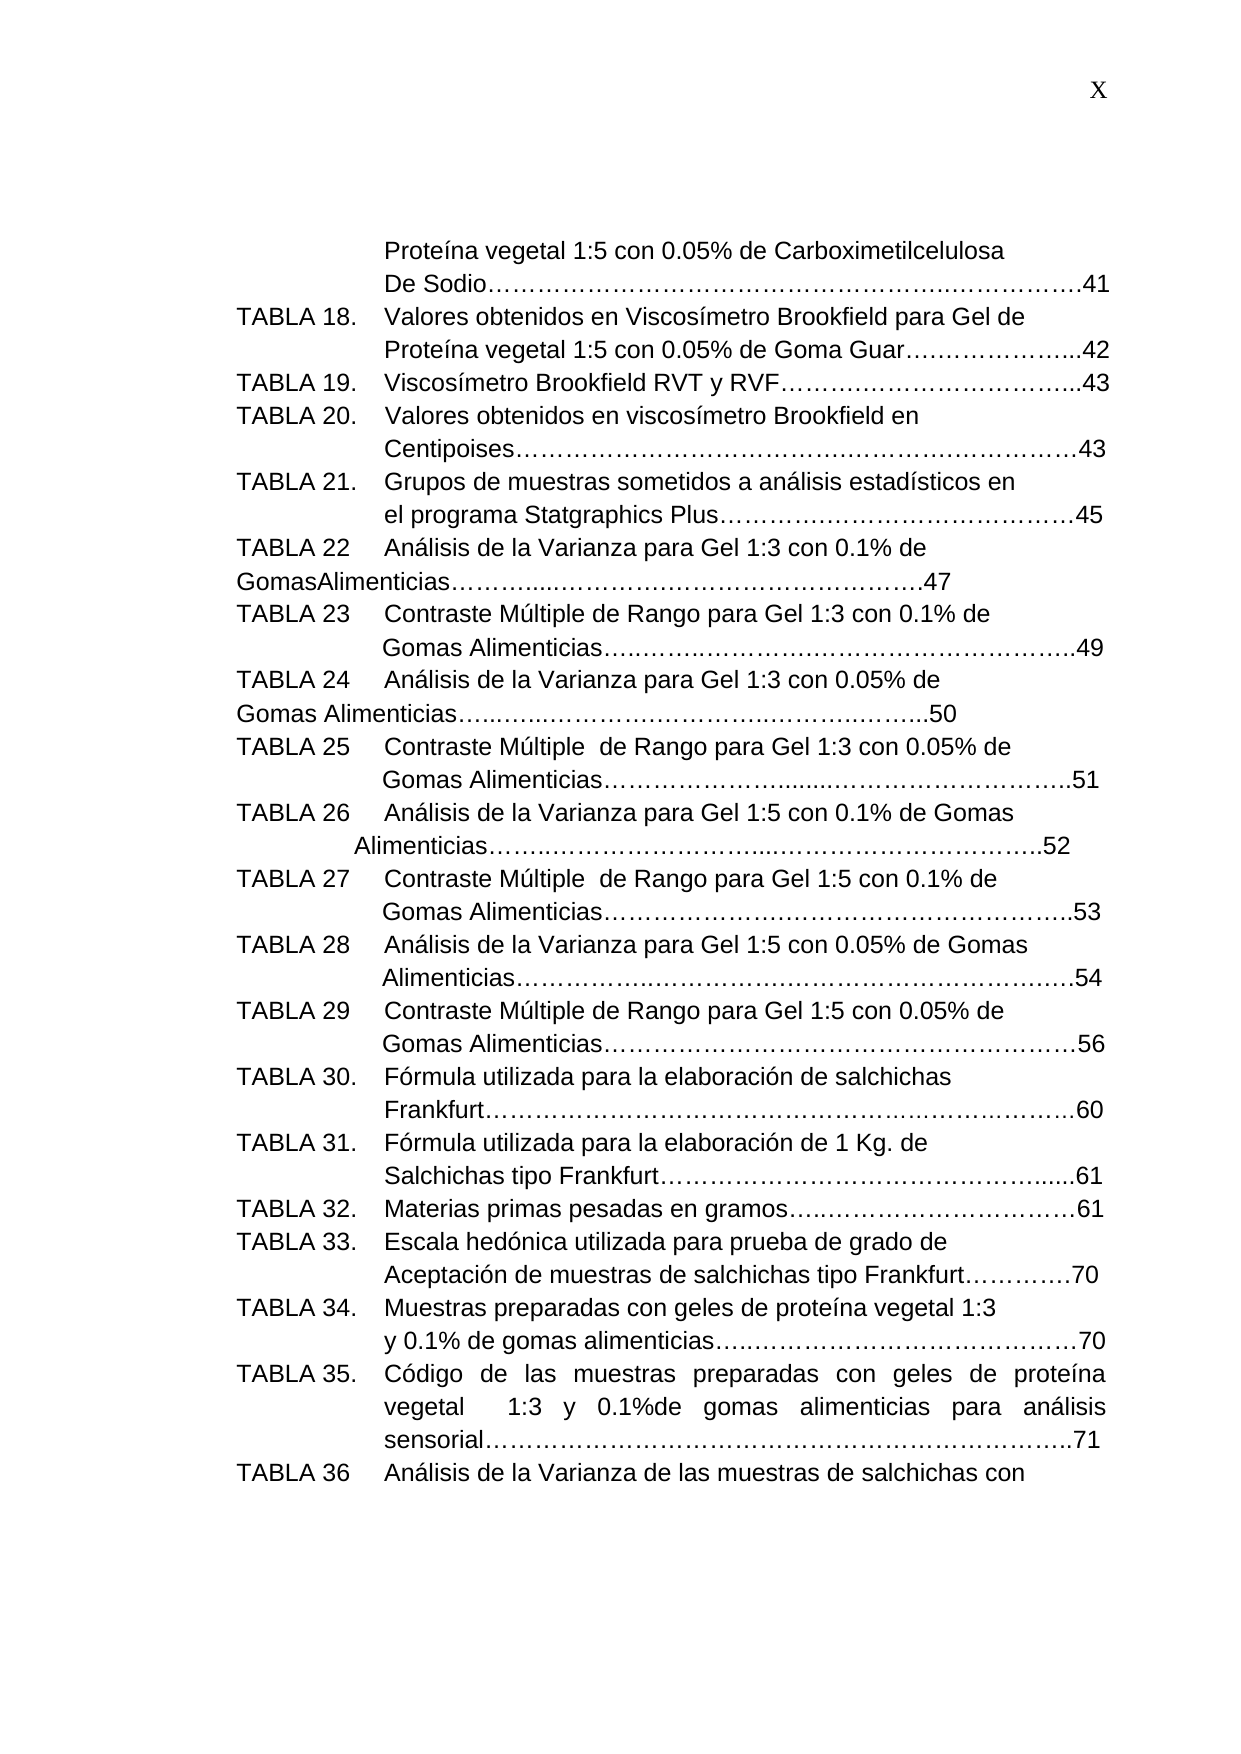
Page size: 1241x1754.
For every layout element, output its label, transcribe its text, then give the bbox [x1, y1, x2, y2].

text TABLA 33. Escala hedónica utilizada para prueba de grado de [236, 1227, 1107, 1256]
text TABLA 29 Contraste Múltiple de Rango para Gel 1:5 con 0.05% de [236, 996, 1107, 1024]
text TABLA 26 Análisis de la Varianza para Gel 1:5 con 0.1% de Gomas [236, 798, 1107, 826]
list Proteína vegetal 1:5 con 0.05% de Goma Guar….……………...42 [236, 335, 1116, 364]
text el programa Statgraphics Plus………….…………………………45 [236, 500, 1107, 529]
list TABLA 18. Valores obtenidos en Viscosímetro Brookfield para Gel de [236, 302, 1107, 331]
list Proteína vegetal 1:5 con 0.05% de Carboximetilcelulosa [236, 236, 1107, 265]
text Salchichas tipo Frankfurt………………………………………......61 [236, 1161, 1107, 1189]
text TABLA 34. Muestras preparadas con geles de proteína vegetal 1:3 [236, 1293, 1107, 1322]
text GomasAlimenticias……….....………….………………………….47 [236, 566, 1107, 595]
text Gomas Alimenticias…..……..………….…………………………..49 [236, 632, 1116, 661]
text TABLA 25 Contraste Múltiple de Rango para Gel 1:3 con 0.05% de [236, 732, 1107, 760]
text TABLA 22 Análisis de la Varianza para Gel 1:3 con 0.1% de [236, 533, 1107, 562]
text Gomas Alimenticias………………….……………………………..53 [236, 897, 1107, 925]
text TABLA 31. Fórmula utilizada para la elaboración de 1 Kg. de [236, 1128, 1107, 1157]
text Gomas Alimenticias…...…...………….…………..………..……...50 [236, 698, 1107, 727]
text Frankfurt………………………………………………………………60 [236, 1095, 1122, 1123]
text Alimenticias……………..…………….………………………….….54 [236, 963, 1107, 991]
text Centipoises………………………………….………….……………43 [236, 434, 1116, 463]
text TABLA 21. Grupos de muestras sometidos a análisis estadísticos en [236, 467, 1107, 496]
text TABLA 19. Viscosímetro Brookfield RVT y RVF……….……………………...43 [236, 368, 1116, 397]
text Aceptación de muestras de salchichas tipo Frankfurt………….70 [236, 1260, 1107, 1289]
text TABLA 35. Código de las muestras preparadas con geles de proteína vegetal 1:3 y 0.1%de gomas alimenticias para análisis sensorial……………………………………………………………..71 [236, 1359, 1107, 1454]
text TABLA 23 Contraste Múltiple de Rango para Gel 1:3 con 0.1% de [236, 599, 1116, 628]
text Alimenticias……..……………………....…………………………..52 [236, 831, 1107, 859]
list De Sodio………………………………………………..…………….41 [236, 269, 1116, 298]
text TABLA 20. Valores obtenidos en viscosímetro Brookfield en [236, 401, 1107, 430]
text Gomas Alimenticias…………………………………………………56 [236, 1029, 1107, 1057]
text TABLA 24 Análisis de la Varianza para Gel 1:3 con 0.05% de [236, 666, 1107, 694]
text Gomas Alimenticias…………………........………………………..51 [236, 764, 1107, 793]
text TABLA 32. Materias primas pesadas en gramos…..…………………………61 [236, 1194, 1107, 1223]
text y 0.1% de gomas alimenticias…..…………………………………70 [236, 1326, 1107, 1355]
text TABLA 27 Contraste Múltiple de Rango para Gel 1:5 con 0.1% de [236, 864, 1107, 892]
text TABLA 28 Análisis de la Varianza para Gel 1:5 con 0.05% de Gomas [236, 930, 1107, 958]
text TABLA 36 Análisis de la Varianza de las muestras de salchichas con [236, 1458, 1107, 1487]
text TABLA 30. Fórmula utilizada para la elaboración de salchichas [236, 1062, 1107, 1091]
